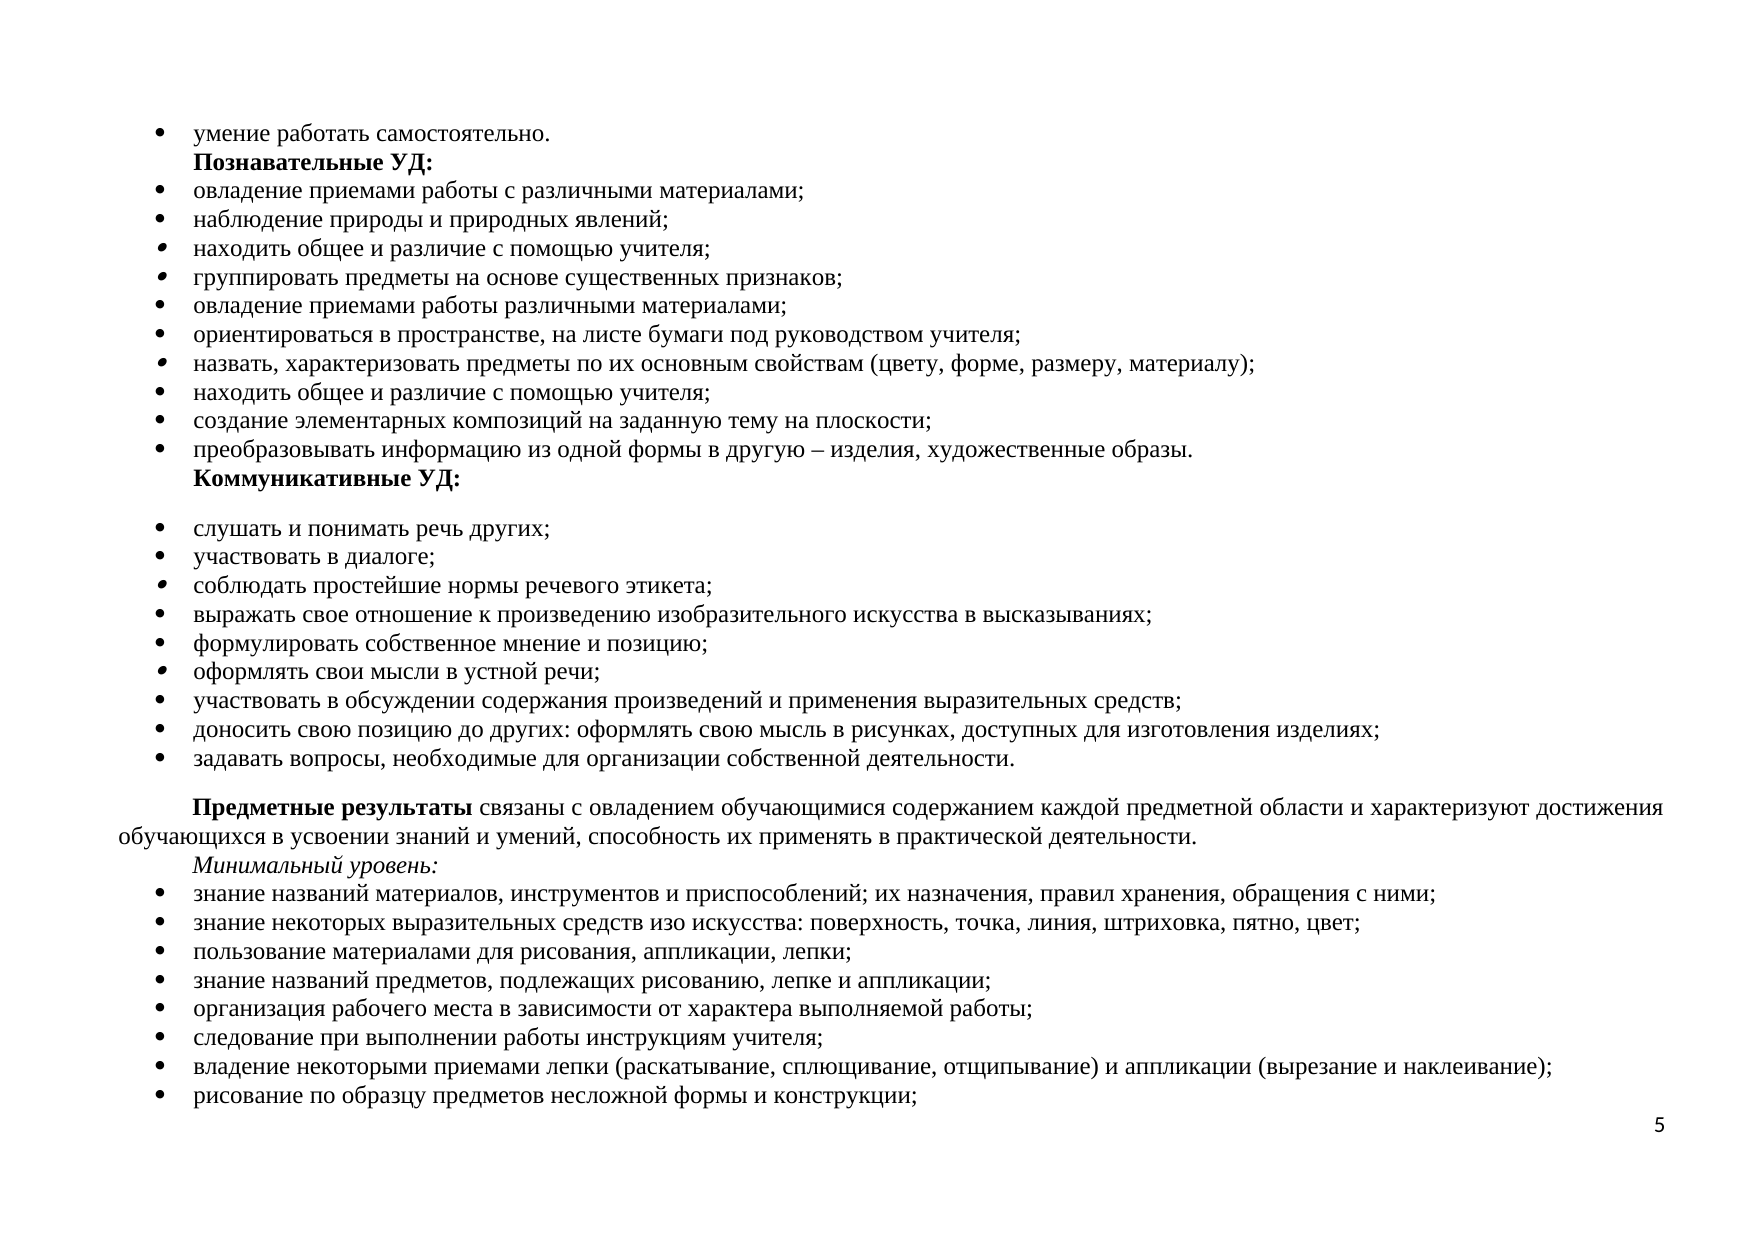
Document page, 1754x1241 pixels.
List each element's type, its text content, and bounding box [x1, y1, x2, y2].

list овладение приемами работы с различными материалами; [156, 176, 1676, 204]
list пользование материалами для рисования, аппликации, лепки; [156, 936, 1665, 965]
list знание названий предметов, подлежащих рисованию, лепке и аппликации; [156, 965, 1665, 993]
list задавать вопросы, необходимые для организации собственной деятельности. [156, 743, 1676, 771]
list ориентироваться в пространстве, на листе бумаги под руководством учителя; [156, 319, 1676, 348]
list находить общее и различие с помощью учителя; [156, 233, 1676, 262]
list рисование по образцу предметов несложной формы и конструкции; [156, 1080, 1665, 1108]
list участвовать в обсуждении содержания произведений и применения выразительных средств; [156, 685, 1676, 714]
list преобразовывать информацию из одной формы в другую – изделия, художественные образы. [156, 434, 1676, 463]
list группировать предметы на основе существенных признаков; [156, 262, 1676, 291]
list слушать и понимать речь других; [156, 513, 1665, 541]
list организация рабочего места в зависимости от характера выполняемой работы; [156, 993, 1665, 1022]
list соблюдать простейшие нормы речевого этикета; [156, 570, 1676, 599]
list находить общее и различие с помощью учителя; [156, 377, 1676, 406]
text Предметные результаты связаны с овладением обучающимися содержанием каждой предметной области и характеризуют достижения обучающихся в усвоении знаний и умений, способность их применять в практической деятельности. [118, 792, 1665, 850]
list умение работать самостоятельно. [156, 118, 1676, 147]
list овладение приемами работы различными материалами; [156, 291, 1676, 319]
list участвовать в диалоге; [156, 541, 1676, 570]
list доносить свою позицию до других: оформлять свою мысль в рисунках, доступных для изготовления изделиях; [156, 714, 1676, 743]
list выражать свое отношение к произведению изобразительного искусства в высказываниях; [156, 599, 1676, 628]
text Коммуникативные УД: [193, 463, 1676, 492]
list оформлять свои мысли в устной речи; [156, 656, 1676, 685]
list назвать, характеризовать предметы по их основным свойствам (цвету, форме, размеру, материалу); [156, 348, 1676, 377]
list наблюдение природы и природных явлений; [156, 204, 1676, 233]
list следование при выполнении работы инструкциям учителя; [156, 1022, 1665, 1051]
text Познавательные УД: [193, 147, 1676, 176]
text Минимальный уровень: [118, 850, 1665, 878]
list создание элементарных композиций на заданную тему на плоскости; [156, 406, 1676, 434]
list знание названий материалов, инструментов и приспособлений; их назначения, правил хранения, обращения с ними; [156, 878, 1665, 907]
list формулировать собственное мнение и позицию; [156, 628, 1676, 656]
list знание некоторых выразительных средств изо искусства: поверхность, точка, линия, штриховка, пятно, цвет; [156, 907, 1665, 936]
list владение некоторыми приемами лепки (раскатывание, сплющивание, отщипывание) и аппликации (вырезание и наклеивание); [156, 1051, 1665, 1080]
